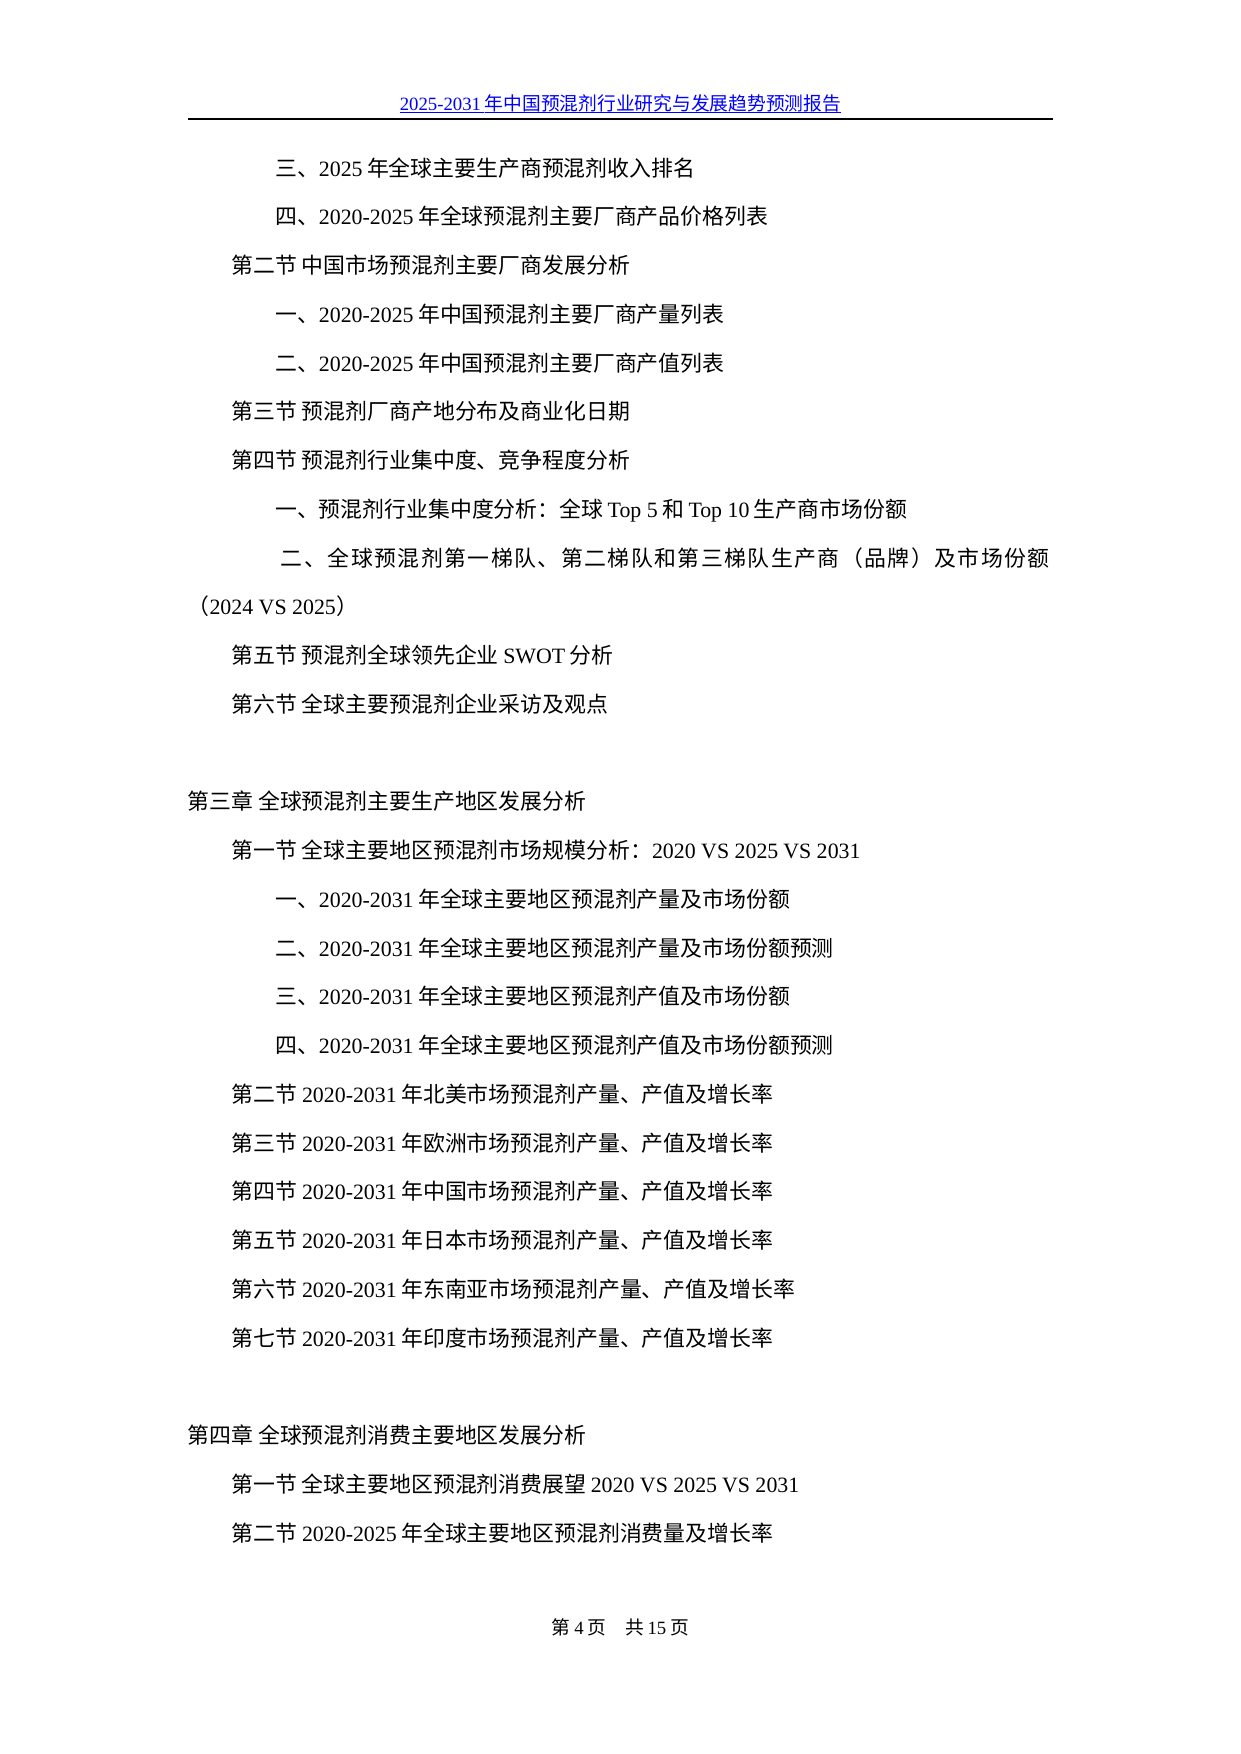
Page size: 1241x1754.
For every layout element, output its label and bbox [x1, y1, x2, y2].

text [187, 150, 1053, 1548]
